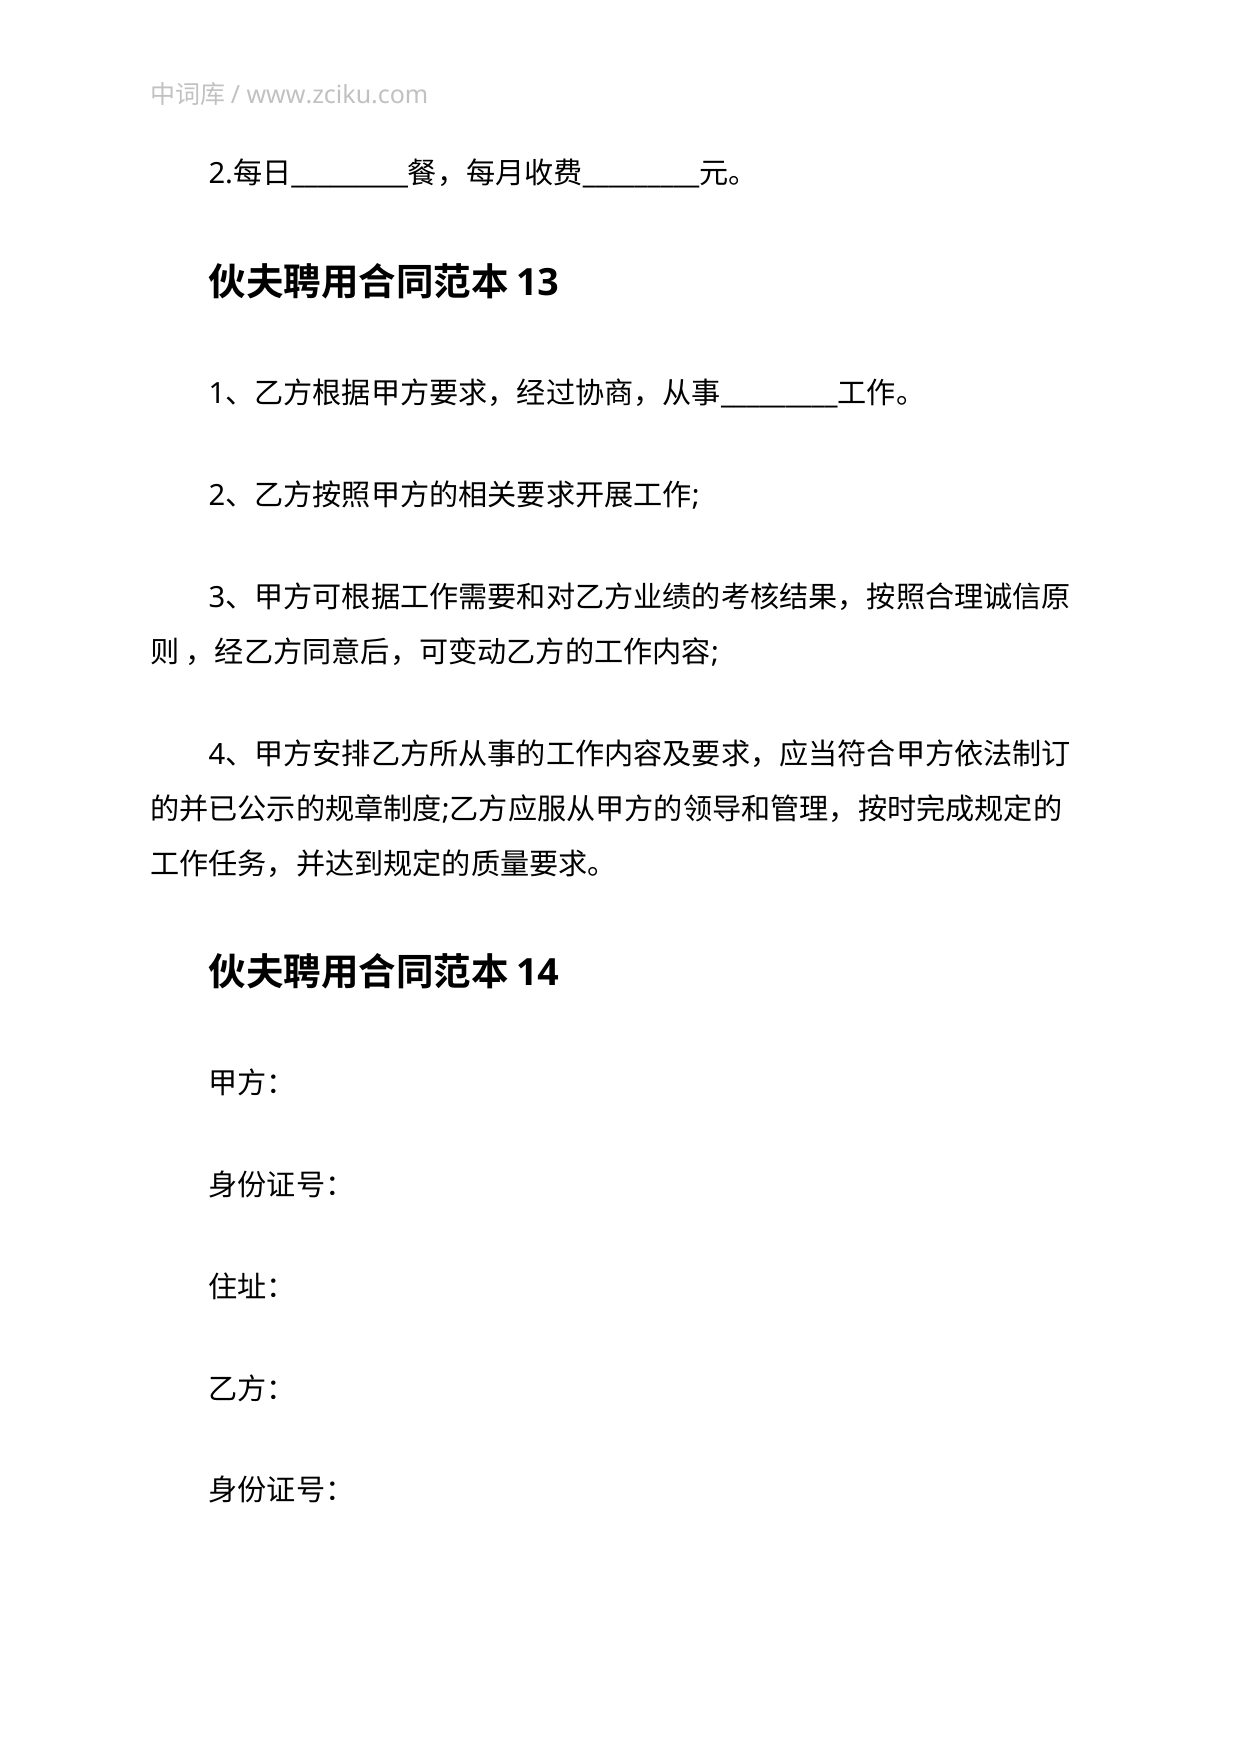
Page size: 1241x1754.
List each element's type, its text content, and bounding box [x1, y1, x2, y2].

text 身份证号： [150, 1162, 1090, 1204]
text 2.每日_________餐，每月收费_________元。 [150, 150, 1090, 192]
text 住址： [150, 1263, 1090, 1306]
text 2、乙方按照甲方的相关要求开展工作; [150, 472, 1090, 514]
text 甲方： [150, 1060, 1090, 1102]
text 3、甲方可根据工作需要和对乙方业绩的考核结果，按照合理诚信原则 ，经乙方同意后，可变动乙方的工作内容; [150, 573, 1090, 671]
text 身份证号： [150, 1467, 1090, 1509]
text 1、乙方根据甲方要求，经过协商，从事_________工作。 [150, 369, 1090, 412]
text 乙方： [150, 1365, 1090, 1407]
text 伙夫聘用合同范本13 [150, 252, 1090, 306]
text 伙夫聘用合同范本14 [150, 942, 1090, 997]
text 4、甲方安排乙方所从事的工作内容及要求，应当符合甲方依法制订的并已公示的规章制度;乙方应服从甲方的领导和管理，按时完成规定的工作任务，并达到规定的质量要求。 [150, 731, 1090, 883]
